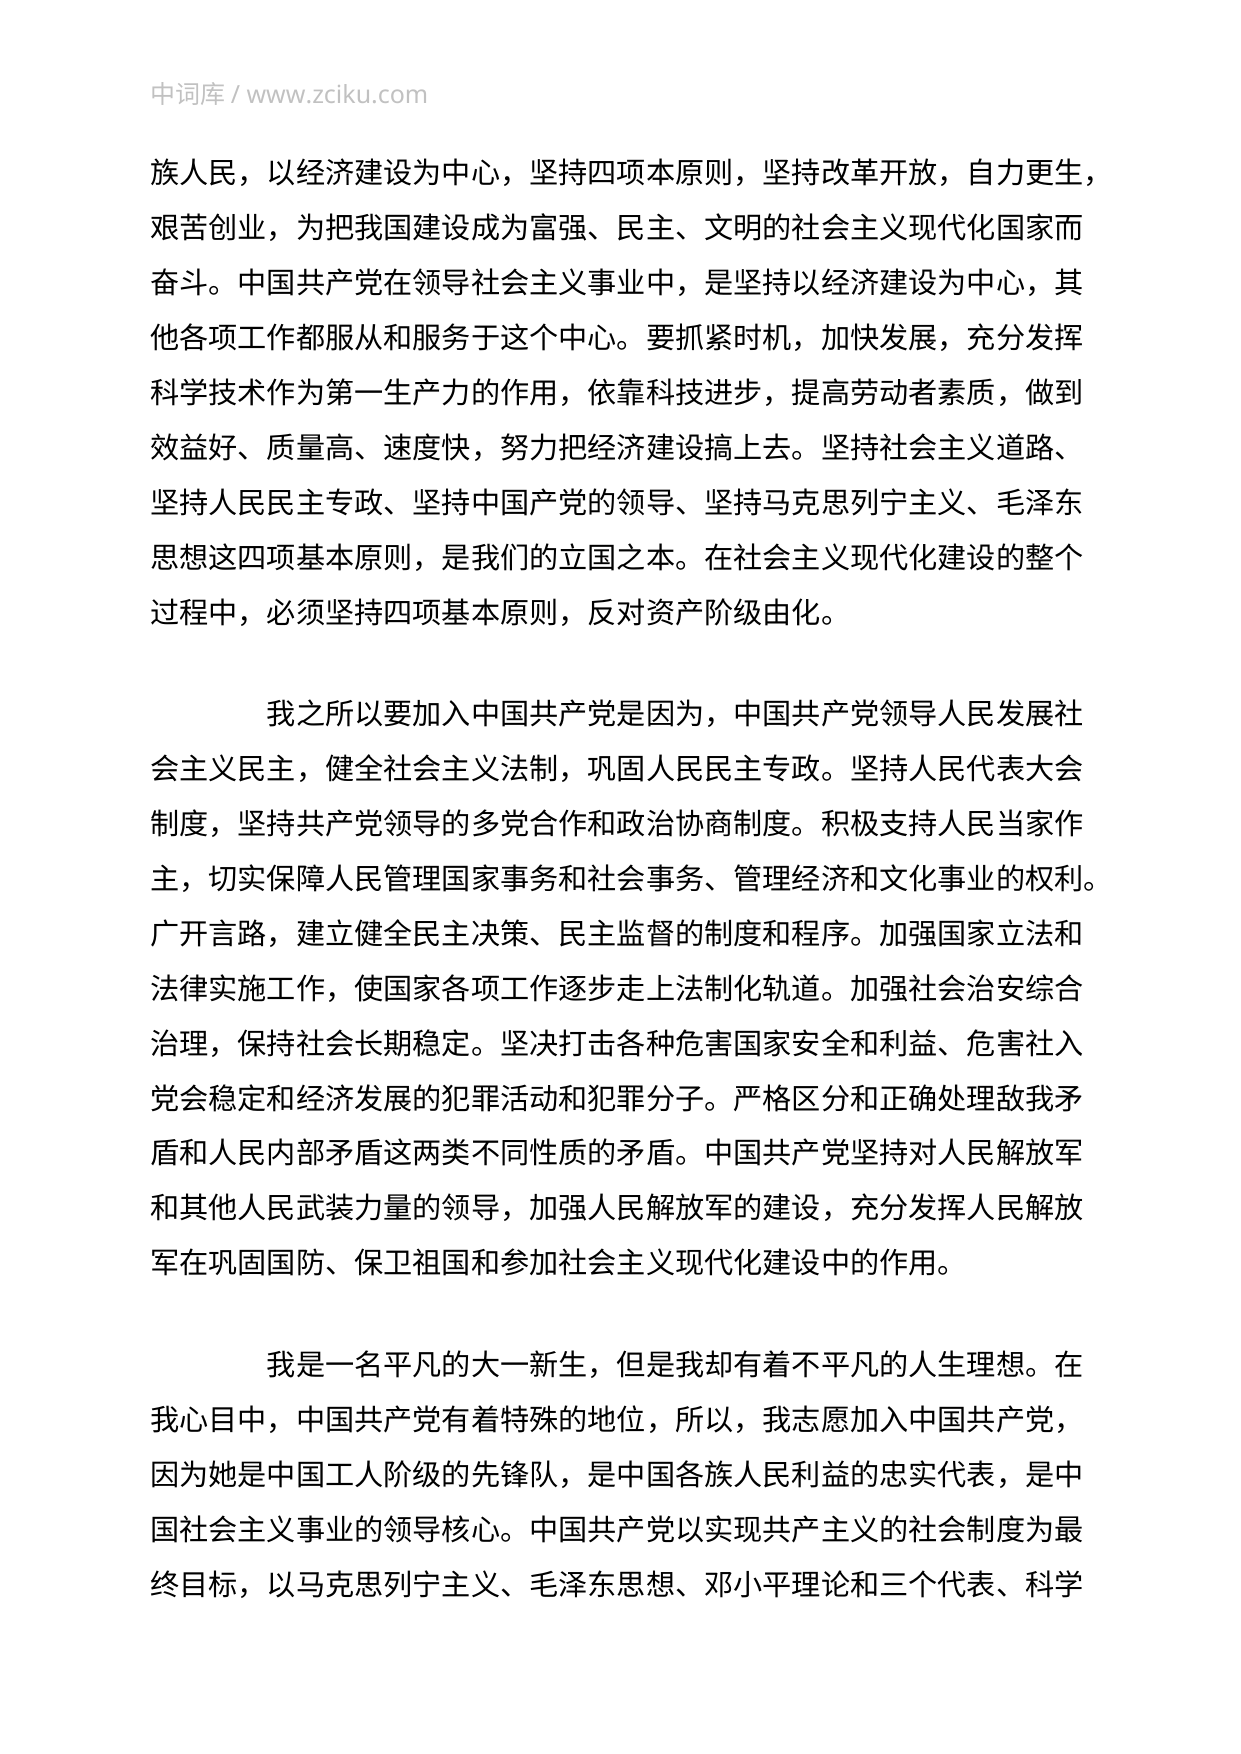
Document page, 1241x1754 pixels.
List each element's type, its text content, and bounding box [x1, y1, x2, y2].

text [150, 150, 1090, 631]
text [150, 1342, 1090, 1603]
text 我之所以要加入中国共产党是因为，中国共产党领导人民发展社会主义民主，健全社会主义法制，巩固人民民主专政。坚持人民代表大会制度，坚持共产党领导的多党合作和政治协商制度。积极支持人民当家作主，切实保障人民管理国家事务和社会事务、管理经济和文化事业的权利。广开言路，建立健全民主决策、民主监督的制度和程序。加强国家立法和法律实施工作，使国家各项工作逐步走上法制化轨道。加强社会治安综合治理，保持社会长期稳定。坚决打击各种危害国家安全和利益、危害社入党会稳定和经济发展的犯罪活动和犯罪分子。严格区分和正确处理敌我矛盾和人民内部矛盾这两类不同性质的矛盾。中国共产党坚持对人民解放军和其他人民武装力量的领导，加强人民解放军的建设，充分发挥人民解放军在巩固国防、保卫祖国和参加社会主义现代化建设中的作用。 [150, 691, 1090, 1282]
